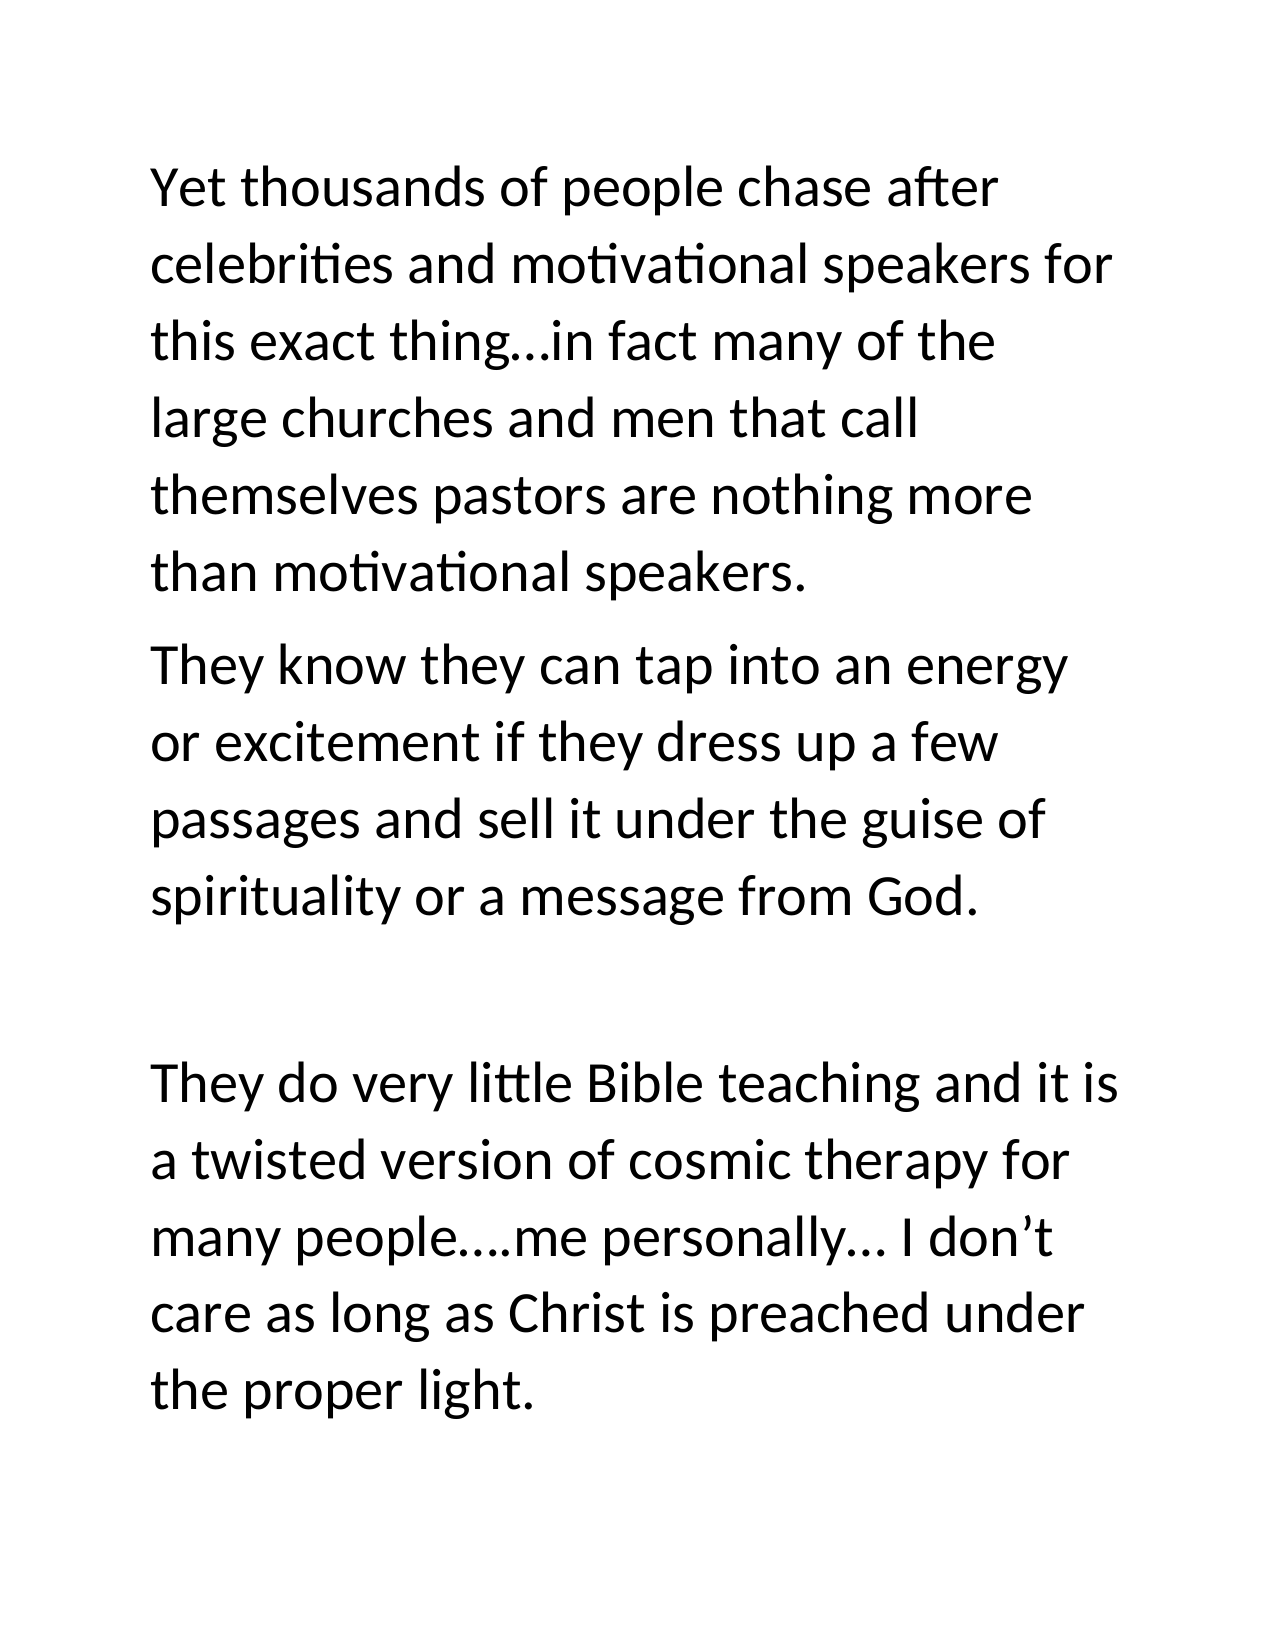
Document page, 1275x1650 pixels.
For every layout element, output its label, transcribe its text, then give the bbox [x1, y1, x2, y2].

text Yet thousands of people chase after celebrities and motivational speakers for this exact thing…in fact many of the large churches and men that call themselves pastors are nothing more than motivational speakers. [150, 150, 1125, 606]
text They know they can tap into an energy or excitement if they dress up a few passages and sell it under the guise of spirituality or a message from God. [150, 628, 1125, 930]
text They do very little Bible teaching and it is a twisted version of cosmic therapy for many people….me personally… I don’t care as long as Christ is preached under the proper light. [150, 1046, 1125, 1424]
